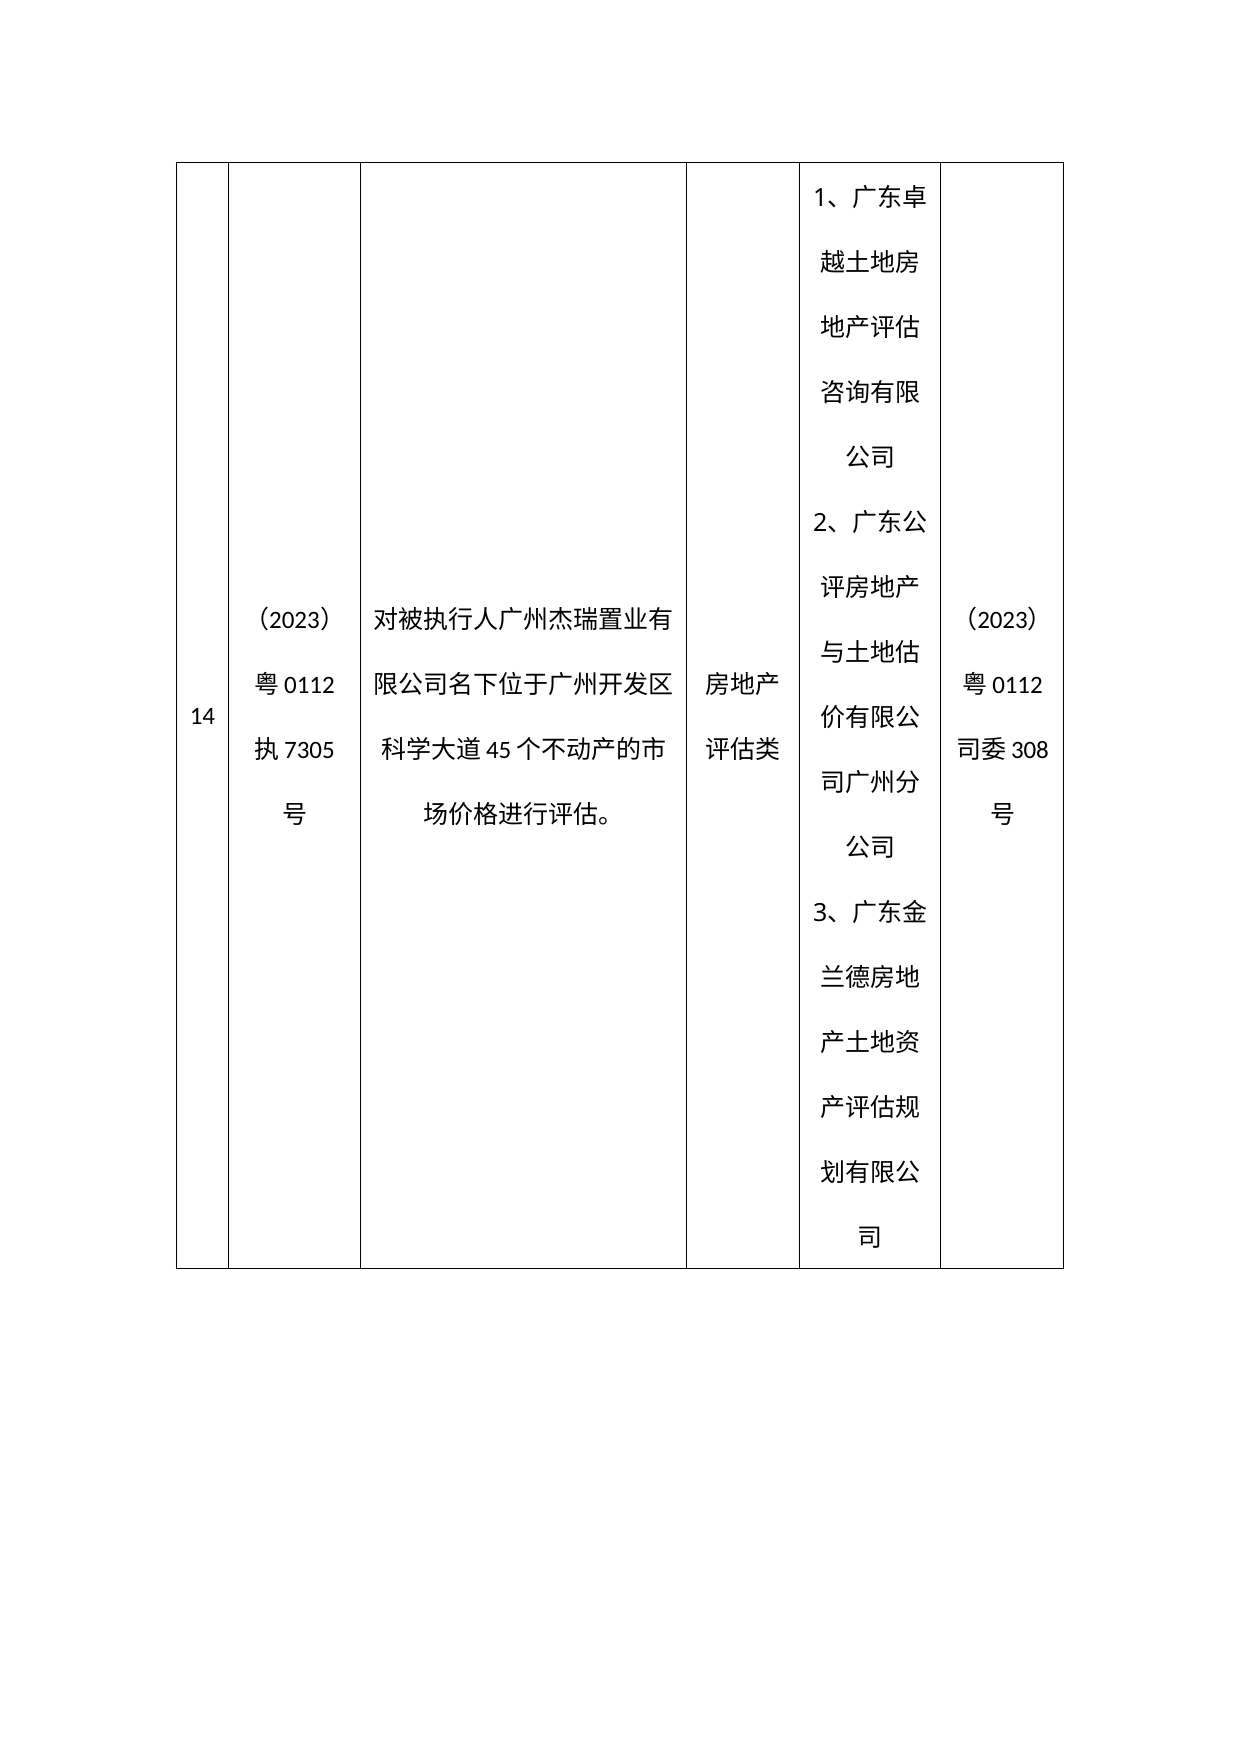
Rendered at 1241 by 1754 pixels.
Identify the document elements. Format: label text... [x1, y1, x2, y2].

table_cell （2023）粤0112司委308号 [941, 163, 1063, 1268]
table_cell （2023）粤0112执7305号 [229, 163, 360, 1268]
table_cell 1、广东卓越土地房地产评估咨询有限公司 2、广东公评房地产与土地估价有限公司广州分公司 3、广东金兰德房地产土地资产评估规划有限公司 [800, 163, 940, 1268]
table_cell 对被执行人广州杰瑞置业有限公司名下位于广州开发区科学大道45个不动产的市场价格进行评估。 [361, 163, 686, 1268]
table_cell 房地产评估类 [687, 163, 799, 1268]
table_cell 14 [177, 163, 228, 1268]
